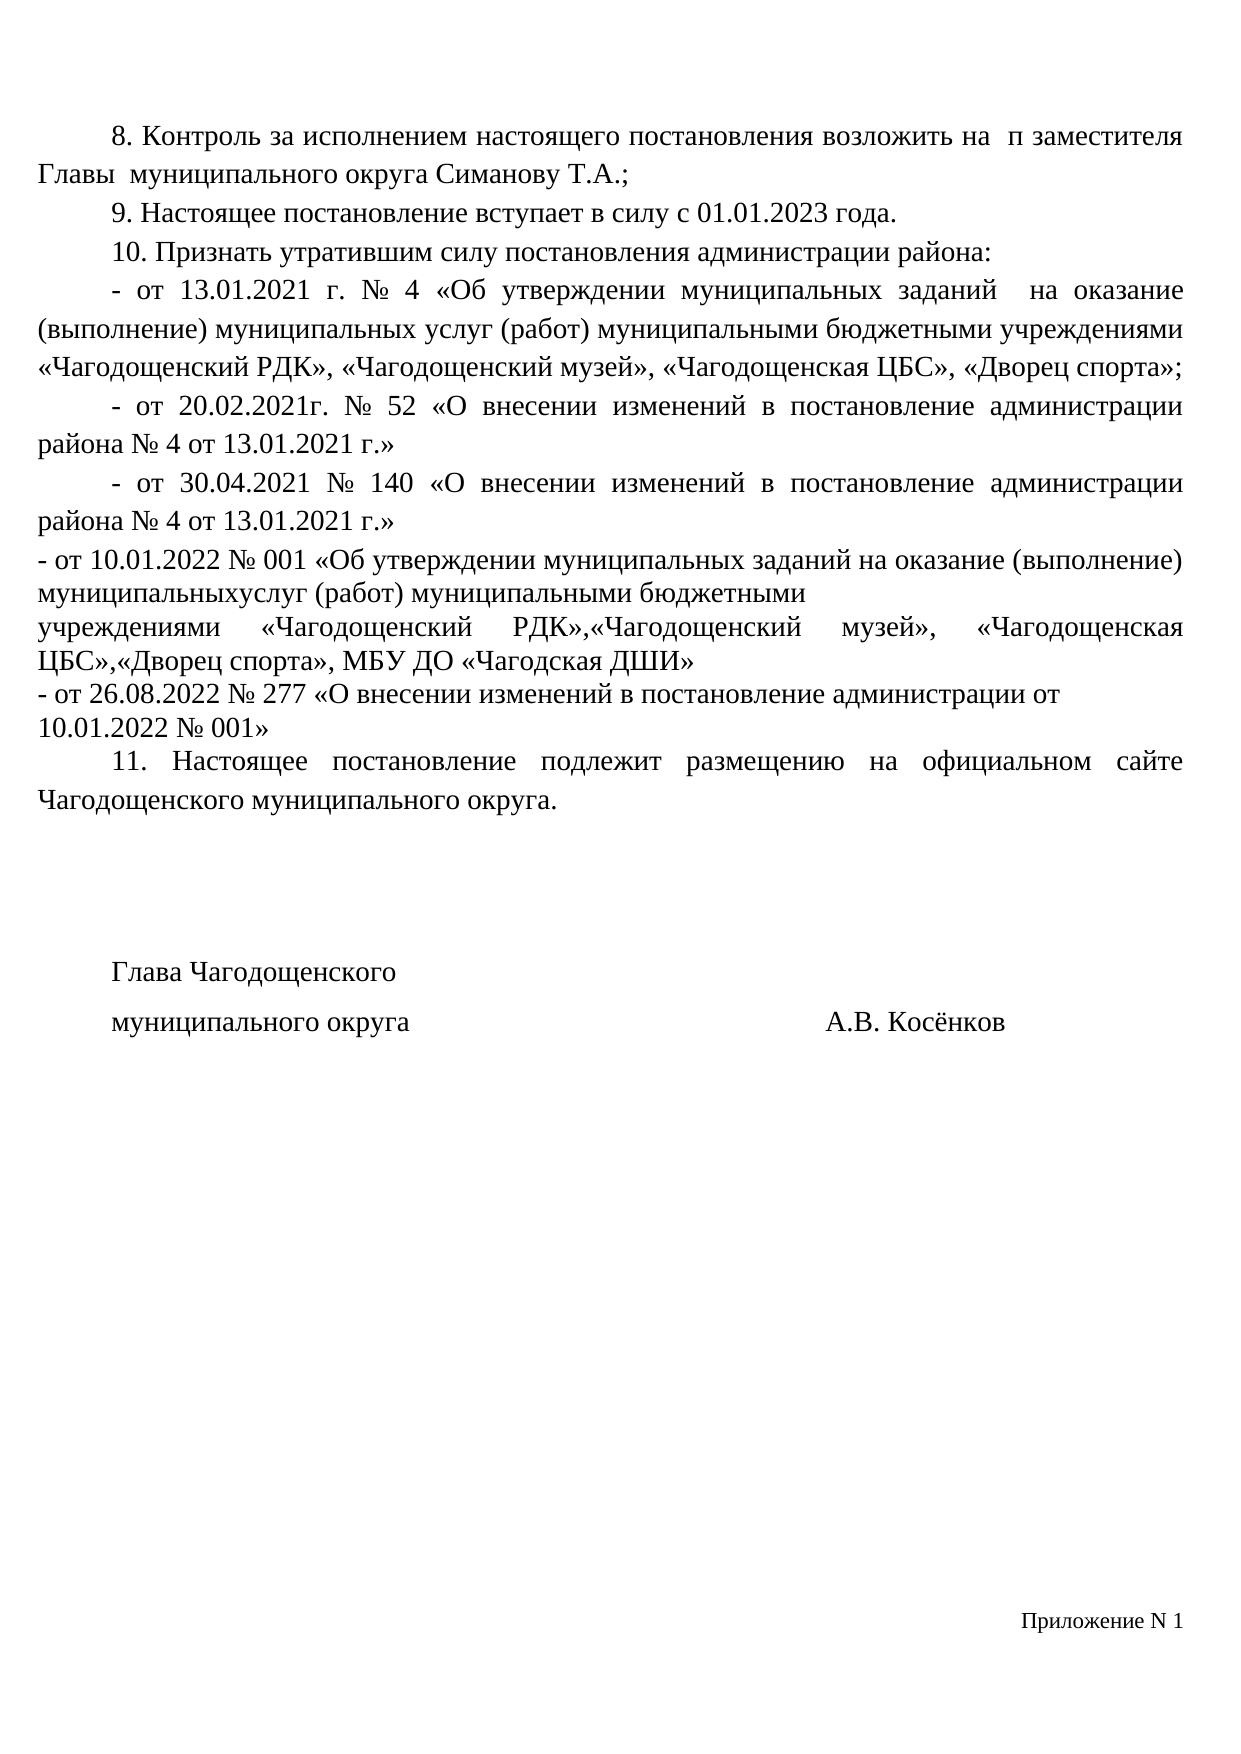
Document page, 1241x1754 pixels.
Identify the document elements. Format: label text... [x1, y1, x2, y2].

text 8. Контроль за исполнением настоящего постановления возложить на п заместителя Главы муниципального округа Симанову Т.А.; [37, 118, 1184, 190]
text - от 26.08.2022 № 277 «O внесении изменений в постановление администрации от 10.01.2022 № 001» [37, 676, 1184, 743]
text 11. Настоящее постановление подлежит размещению на официальном сайте Чагодощенского муниципального округа. [37, 743, 1184, 815]
text муниципального округа А.В. Косёнков [37, 1004, 1184, 1038]
text - от 20.02.2021г. № 52 «О внесении изменений в постановление администрации района № 4 от 13.01.2021 г.» [37, 388, 1184, 460]
text учреждениями «Чагодощенский РДК»,«Чагодощенский музей», «Чагодощенская ЦБС»,«Дворец спорта», МБУ ДО «Чагодская ДШИ» [37, 609, 1184, 676]
text Приложение N 1 [37, 1607, 1184, 1633]
text - от 10.01.2022 № 001 «Об утверждении муниципальных заданий на оказание (выполнение) муниципальныхуслуг (работ) муниципальными бюджетными [37, 542, 1184, 609]
text - от 30.04.2021 № 140 «О внесении изменений в постановление администрации района № 4 от 13.01.2021 г.» [37, 465, 1184, 537]
text Глава Чагодощенского [37, 954, 1184, 988]
text 10. Признать утратившим силу постановления администрации района: [37, 234, 1184, 267]
text - от 13.01.2021 г. № 4 «Об утверждении муниципальных заданий на оказание (выполнение) муниципальных услуг (работ) муниципальными бюджетными учреждениями «Чагодощенский РДК», «Чагодощенский музей», «Чагодощенская ЦБС», «Дворец спорта»; [37, 272, 1184, 383]
text 9. Настоящее постановление вступает в силу с 01.01.2023 года. [37, 195, 1184, 229]
